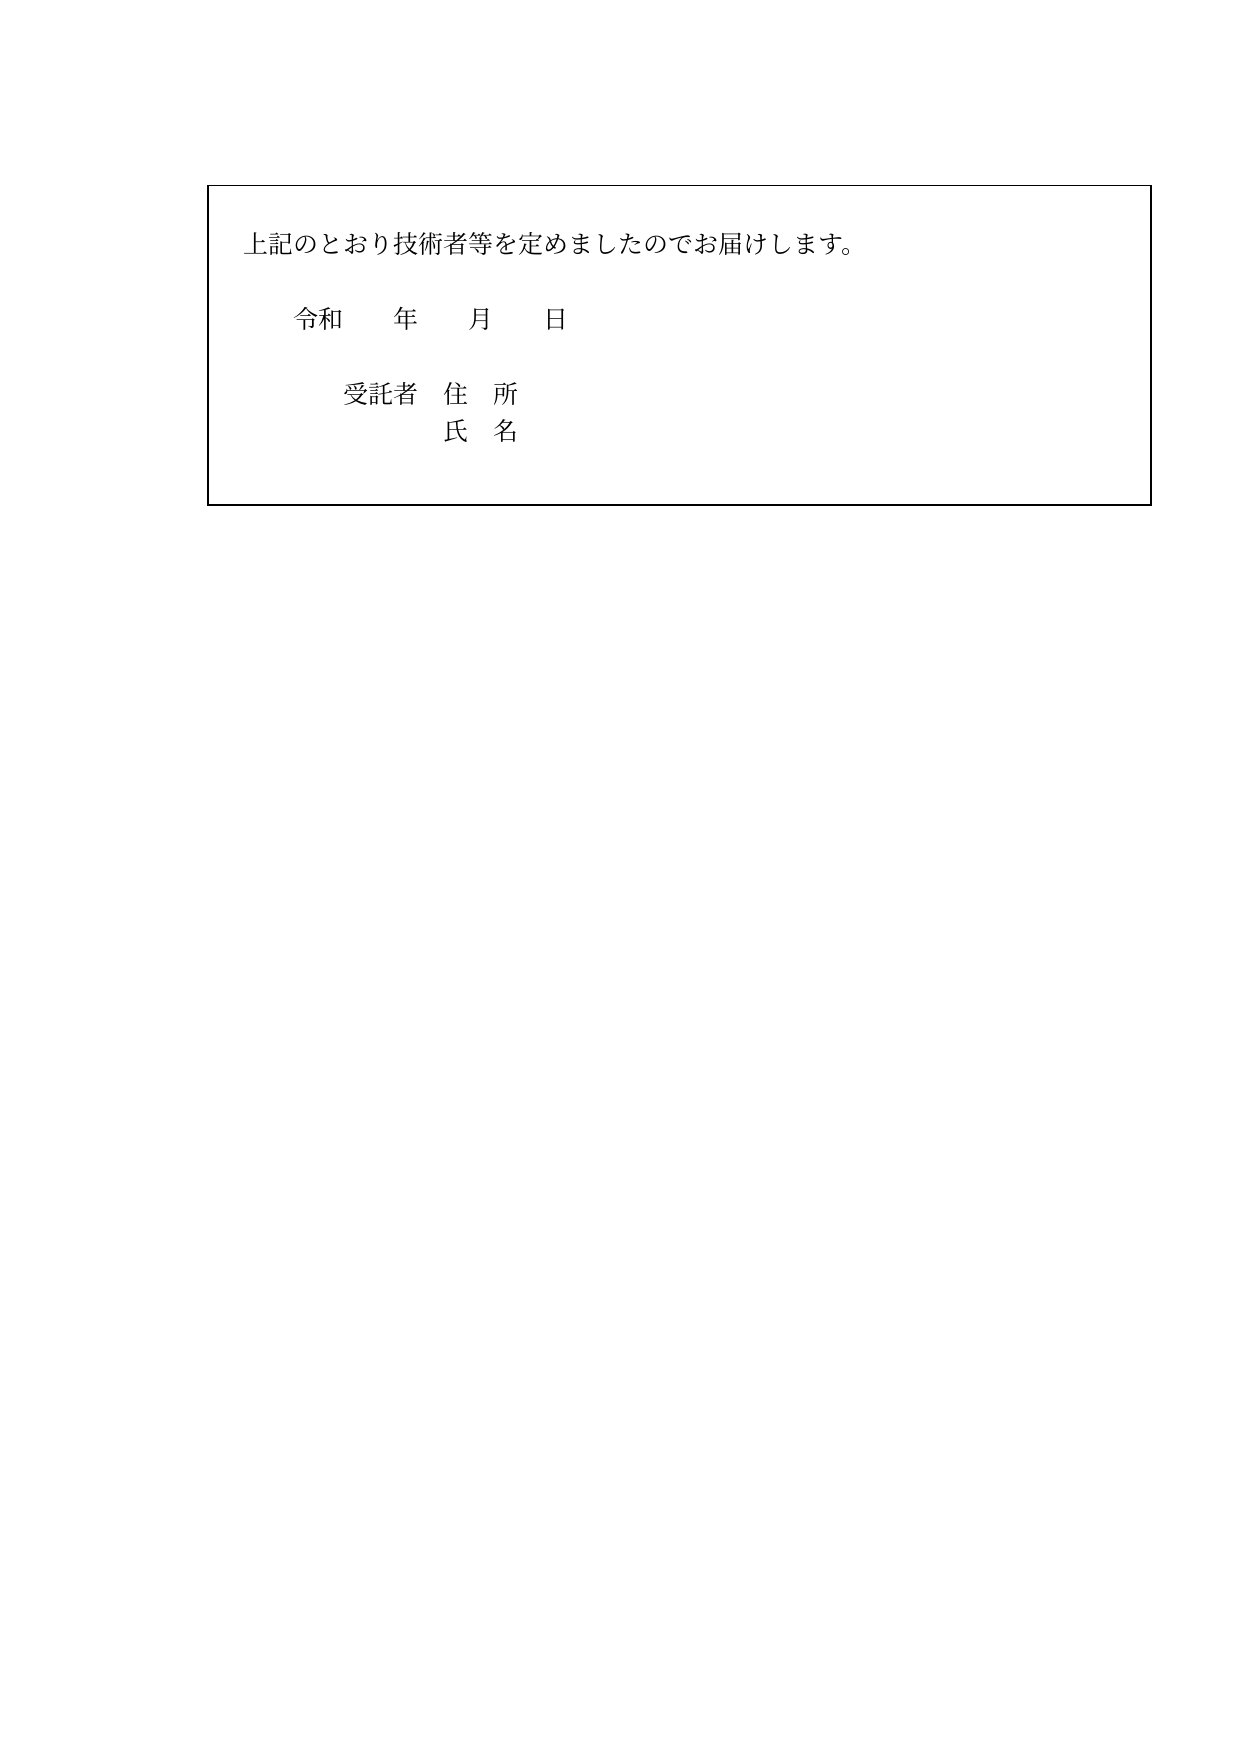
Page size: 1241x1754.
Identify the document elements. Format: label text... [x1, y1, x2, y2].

table_cell 上記のとおり技術者等を定めましたのでお届けします。 令和 年 月 日 受託者 住 所 氏 名 [209, 186, 1150, 504]
